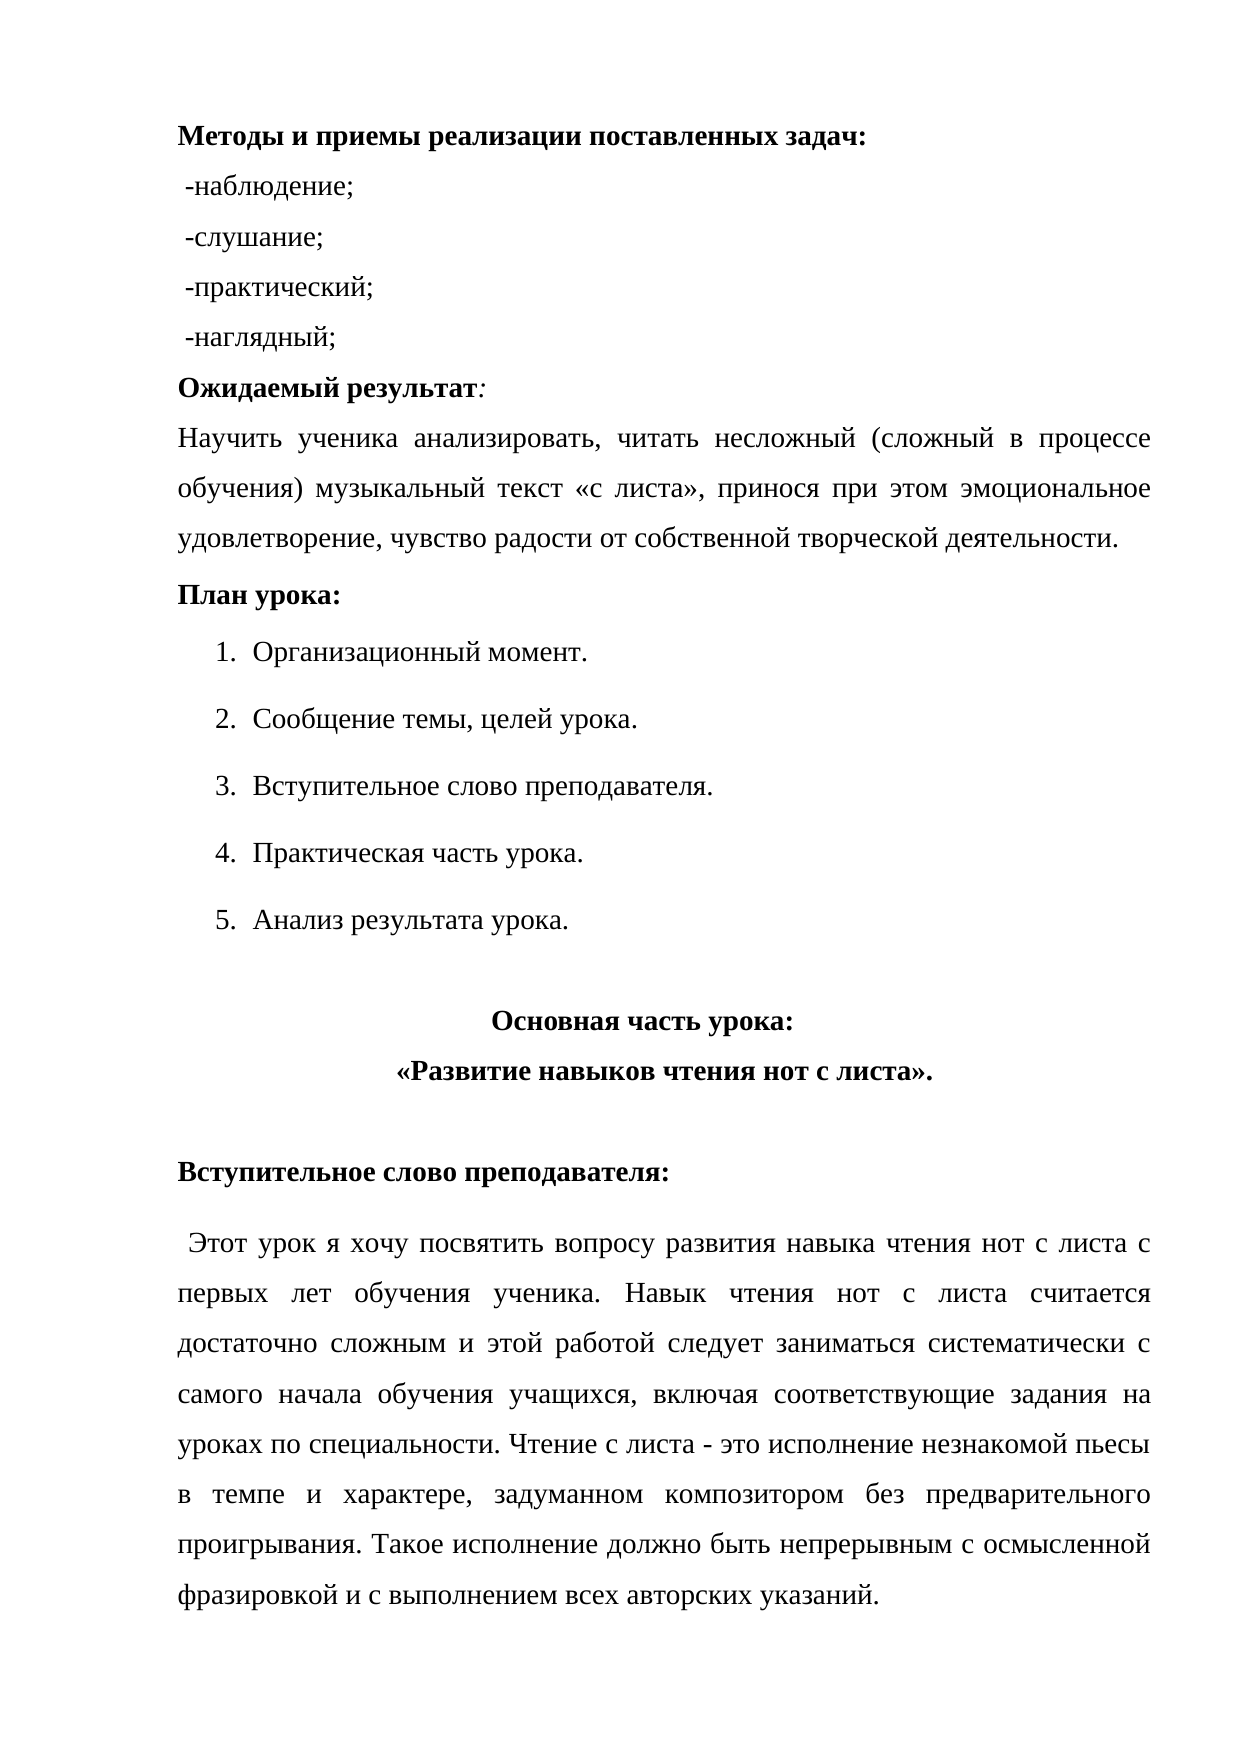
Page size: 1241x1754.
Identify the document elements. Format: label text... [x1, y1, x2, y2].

list Практическая часть урока. [215, 835, 1152, 868]
list Анализ результата урока. [215, 902, 1152, 936]
text План урока: [177, 577, 1152, 611]
text Вступительное слово преподавателя: [177, 1154, 1152, 1187]
list Вступительное слово преподавателя. [215, 768, 1152, 801]
text «Развитие навыков чтения нот с листа». [177, 1053, 1152, 1087]
text Методы и приемы реализации поставленных задач: [177, 118, 1152, 152]
text Ожидаемый результат: [177, 370, 1152, 403]
text -наблюдение; [177, 168, 1152, 202]
text -практический; [177, 269, 1152, 303]
text Основная часть урока: [177, 1003, 1152, 1036]
text -слушание; [177, 219, 1152, 252]
text Этот урок я хочу посвятить вопросу развития навыка чтения нот с листа с первых лет обучения ученика. Навык чтения нот с листа считается достаточно сложным и этой работой следует заниматься систематически с самого начала обучения учащихся, включая соответствующие задания на уроках по специальности. Чтение с листа - это исполнение незнакомой пьесы в темпе и характере, задуманном композитором без предварительного проигрывания. Такое исполнение должно быть непрерывным с осмысленной фразировкой и с выполнением всех авторских указаний. [177, 1225, 1152, 1611]
list Организационный момент. [215, 634, 1152, 667]
text -наглядный; [177, 319, 1152, 353]
list Сообщение темы, целей урока. [215, 701, 1152, 734]
text Научить ученика анализировать, читать несложный (сложный в процессе обучения) музыкальный текст «с листа», принося при этом эмоциональное удовлетворение, чувство радости от собственной творческой деятельности. [177, 420, 1152, 554]
